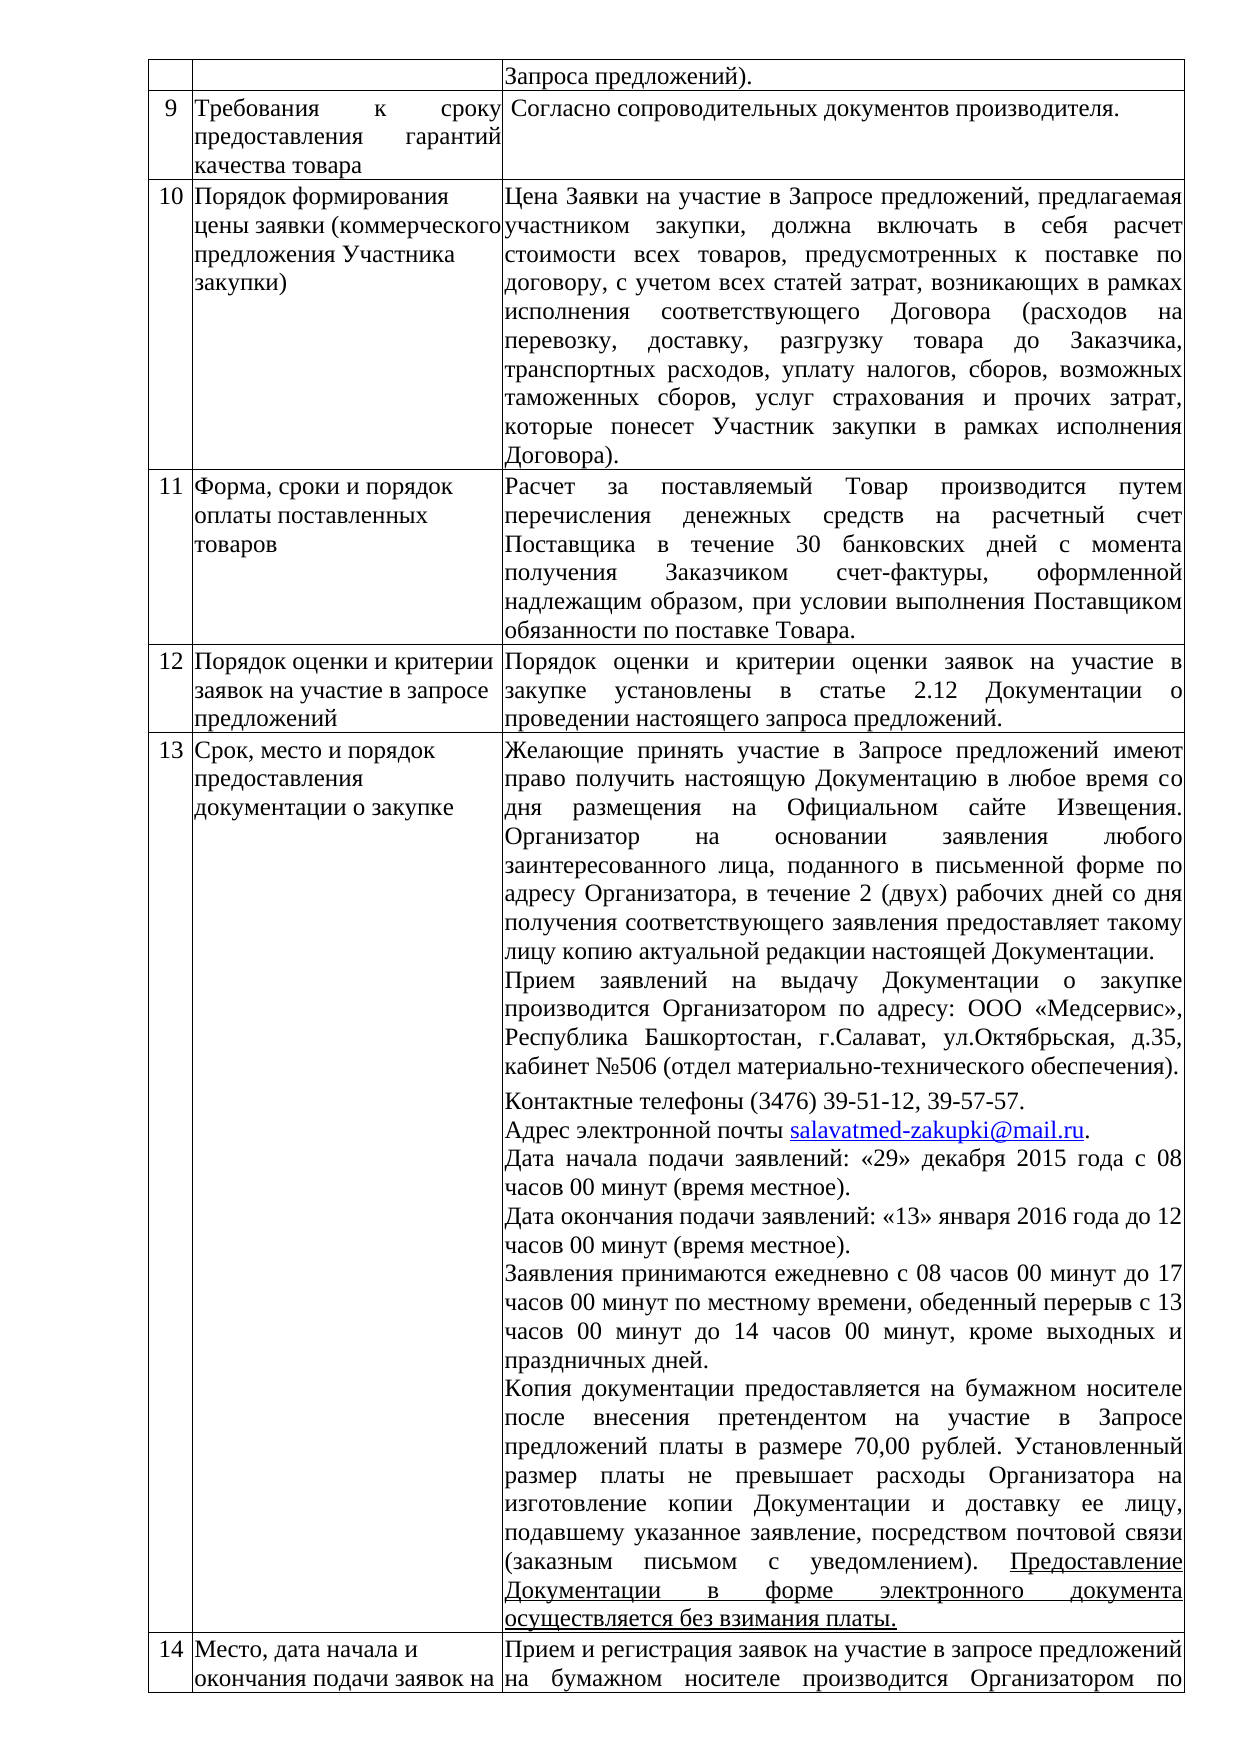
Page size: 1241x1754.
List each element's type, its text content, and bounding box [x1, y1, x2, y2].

table_cell Цена Заявки на участие в Запросе предложений, предлагаемая участником закупки, должна включать в себя расчет стоимости всех товаров, предусмотренных к поставке по договору, с учетом всех статей затрат, возникающих в рамках исполнения соответствующего Договора (расходов на перевозку, доставку, разгрузку товара до Заказчика, транспортных расходов, уплату налогов, сборов, возможных таможенных сборов, услуг страхования и прочих затрат, которые понесет Участник закупки в рамках исполнения Договора). [503, 180, 1184, 469]
table_cell Порядок формирования цены заявки (коммерческого предложения Участника закупки) [193, 180, 502, 469]
table_cell 14 [149, 1633, 192, 1692]
table_cell Желающие принять участие в Запросе предложений имеют право получить настоящую Документацию в любое время со дня размещения на Официальном сайте Извещения. Организатор на основании заявления любого заинтересованного лица, поданного в письменной форме по адресу Организатора, в течение 2 (двух) рабочих дней со дня получения соответствующего заявления предоставляет такому лицу копию актуальной редакции настоящей Документации. Прием заявлений на выдачу Документации о закупке производится Организатором по адресу: ООО «Медсервис», Республика Башкортостан, г.Салават, ул.Октябрьская, д.35, кабинет №506 (отдел материально-технического обеспечения). Контактные телефоны (3476) 39-51-12, 39-57-57. Адрес электронной почты salavatmed-zakupki@mail.ru. Дата начала подачи заявлений: «29» декабря 2015 года с 08 часов 00 минут (время местное). Дата окончания подачи заявлений: «13» января 2016 года до 12 часов 00 минут (время местное). Заявления принимаются ежедневно с 08 часов 00 минут до 17 часов 00 минут по местному времени, обеденный перерыв с 13 часов 00 минут до 14 часов 00 минут, кроме выходных и праздничных дней. Копия документации предоставляется на бумажном носителе после внесения претендентом на участие в Запросе предложений платы в размере 70,00 рублей. Установленный размер платы не превышает расходы Организатора на изготовление копии Документации и доставку ее лицу, подавшему указанное заявление, посредством почтовой связи (заказным письмом с уведомлением). Предоставление Документации в форме электронного документа осуществляется без взимания платы. [503, 733, 1184, 1632]
table_cell Порядок оценки и критерии оценки заявок на участие в закупке установлены в статье 2.12 Документации о проведении настоящего запроса предложений. [503, 645, 1184, 732]
table_cell 11 [149, 470, 192, 644]
table_cell Срок, место и порядок предоставления документации о закупке [193, 733, 502, 1632]
table_cell Согласно сопроводительных документов производителя. [503, 91, 1184, 179]
table_cell 12 [149, 645, 192, 732]
table_cell Порядок оценки и критерии заявок на участие в запросе предложений [193, 645, 502, 732]
table_cell 13 [149, 733, 192, 1632]
table_cell 8 [149, 60, 192, 90]
table_cell 10 [149, 180, 192, 469]
table_cell 9 [149, 91, 192, 179]
table_cell Требования к сроку предоставления гарантий качества товара [193, 91, 502, 179]
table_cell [193, 60, 502, 90]
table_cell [503, 60, 1184, 90]
table_cell Расчет за поставляемый Товар производится путем перечисления денежных средств на расчетный счет Поставщика в течение 30 банковских дней с момента получения Заказчиком счет-фактуры, оформленной надлежащим образом, при условии выполнения Поставщиком обязанности по поставке Товара. [503, 470, 1184, 644]
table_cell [193, 1633, 502, 1692]
table_cell Форма, сроки и порядок оплаты поставленных товаров [193, 470, 502, 644]
